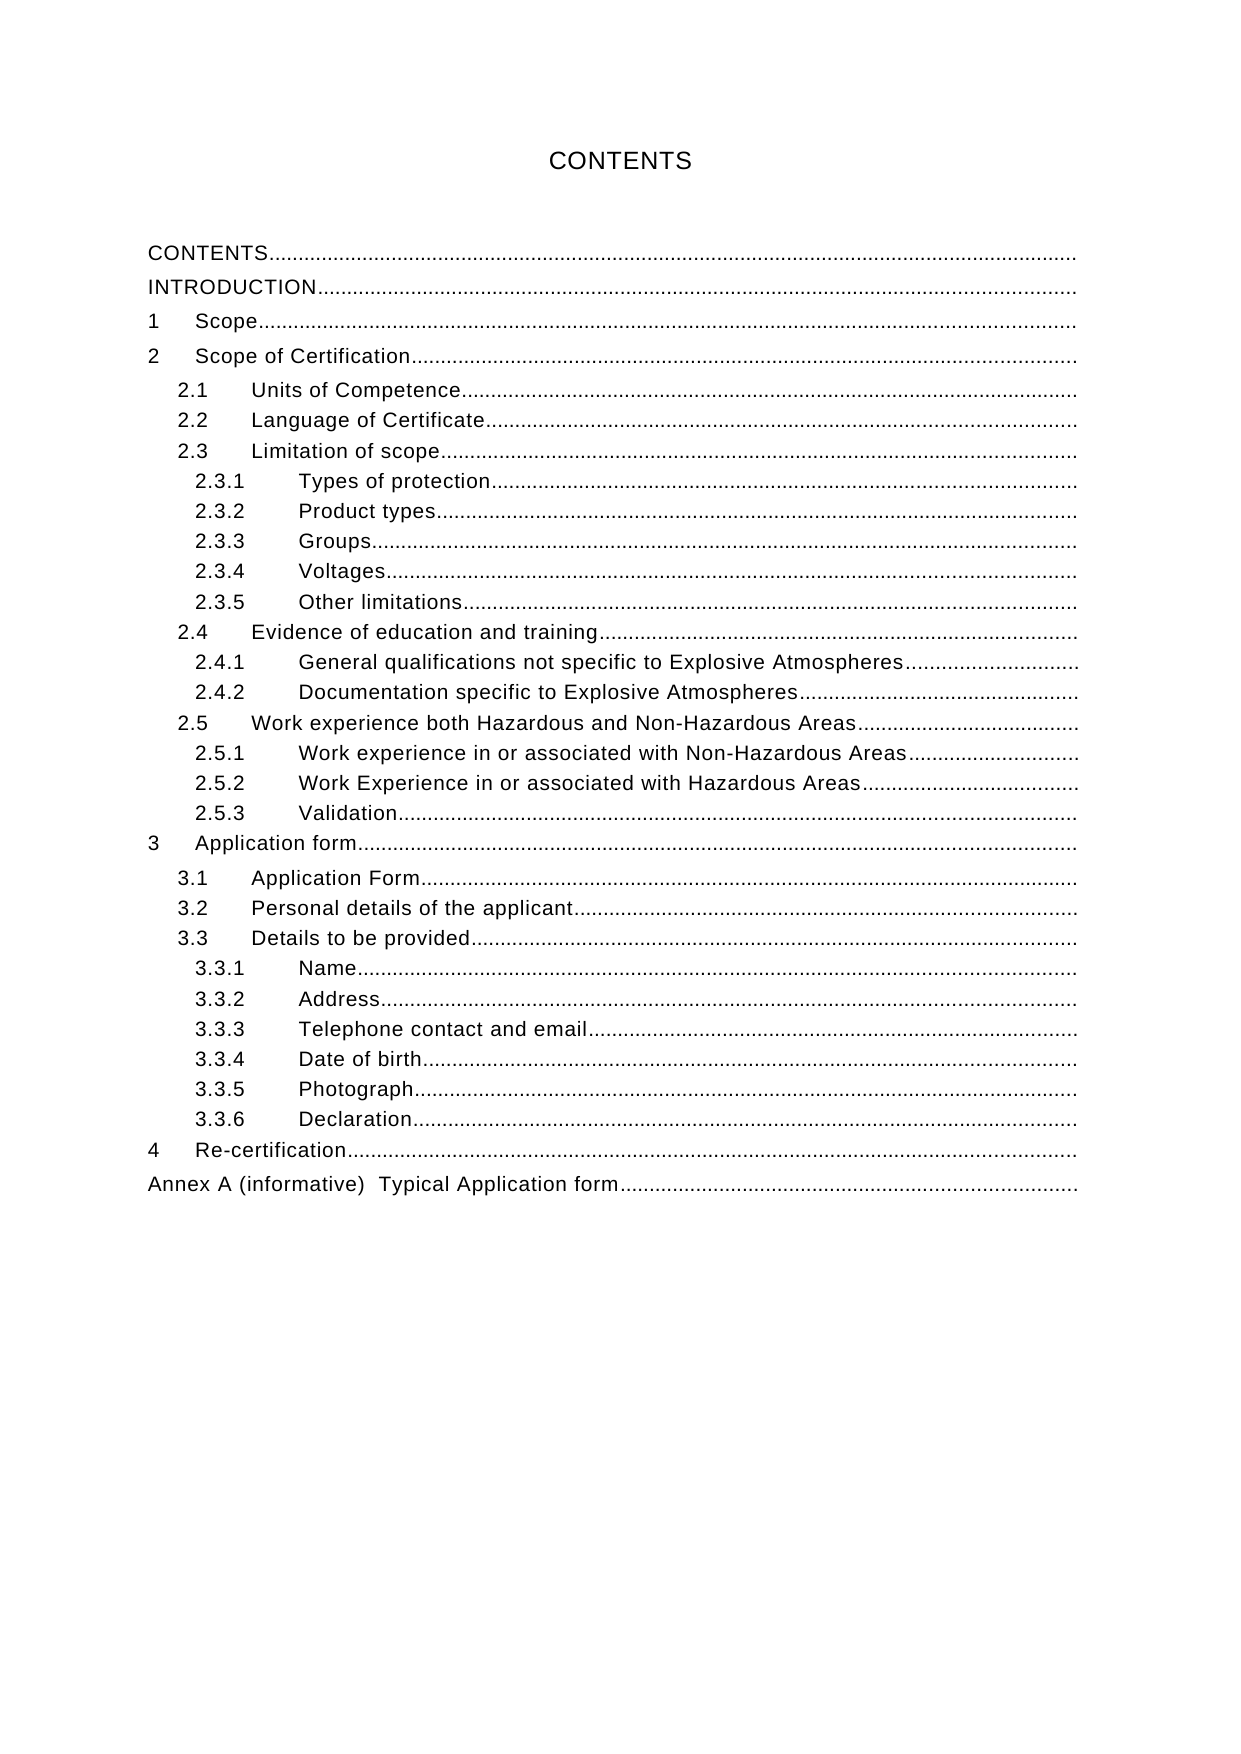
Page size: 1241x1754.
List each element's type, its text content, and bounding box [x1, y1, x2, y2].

text 3.1 Application Form 6 [177, 866, 1022, 889]
text 3.3.5 Photograph 6 [195, 1077, 1022, 1101]
text 3.3.2 Address 6 [195, 986, 1022, 1010]
text 2 Scope of Certification 3 [148, 344, 1022, 368]
text 3.3.3 Telephone contact and email 6 [195, 1017, 1022, 1041]
text Annex A (informative) Typical Application form 8 [148, 1172, 1022, 1196]
text CONTENTS 0 [148, 241, 1022, 264]
text 2.5.1 Work experience in or associated with Non-Hazardous Areas 5 [195, 741, 1022, 764]
text 2.5.3 Validation 5 [195, 801, 1022, 825]
text 2.3.1 Types of protection 4 [195, 469, 1022, 493]
text 2.3.5 Other limitations 4 [195, 589, 1022, 613]
subtitle CONTENTS [148, 146, 1092, 175]
text 3.3 Details to be provided 6 [177, 926, 1022, 950]
text 3.3.1 Name 6 [195, 956, 1022, 980]
text 3.3.4 Date of birth 6 [195, 1047, 1022, 1071]
text 2.1 Units of Competence 3 [177, 378, 1022, 402]
text 1 Scope 3 [148, 309, 1022, 333]
text 4 Re-certification 7 [148, 1137, 1022, 1161]
text 2.3 Limitation of scope 3 [177, 438, 1022, 462]
text 2.5 Work experience both Hazardous and Non-Hazardous Areas 5 [177, 710, 1022, 734]
text 2.3.3 Groups 4 [195, 529, 1022, 553]
text 2.4 Evidence of education and training 5 [177, 620, 1022, 644]
text 3 Application form 6 [148, 831, 1022, 855]
text 2.3.4 Voltages 4 [195, 559, 1022, 583]
text 2.4.2 Documentation specific to Explosive Atmospheres 5 [195, 680, 1022, 704]
text 2.2 Language of Certificate 3 [177, 408, 1022, 432]
text INTRODUCTION 2 [148, 275, 1022, 299]
text 2.5.2 Work Experience in or associated with Hazardous Areas 5 [195, 771, 1022, 795]
text 3.3.6 Declaration 6 [195, 1107, 1022, 1131]
text 2.4.1 General qualifications not specific to Explosive Atmospheres 5 [195, 650, 1022, 674]
text 3.2 Personal details of the applicant 6 [177, 896, 1022, 920]
text 2.3.2 Product types 4 [195, 499, 1022, 523]
